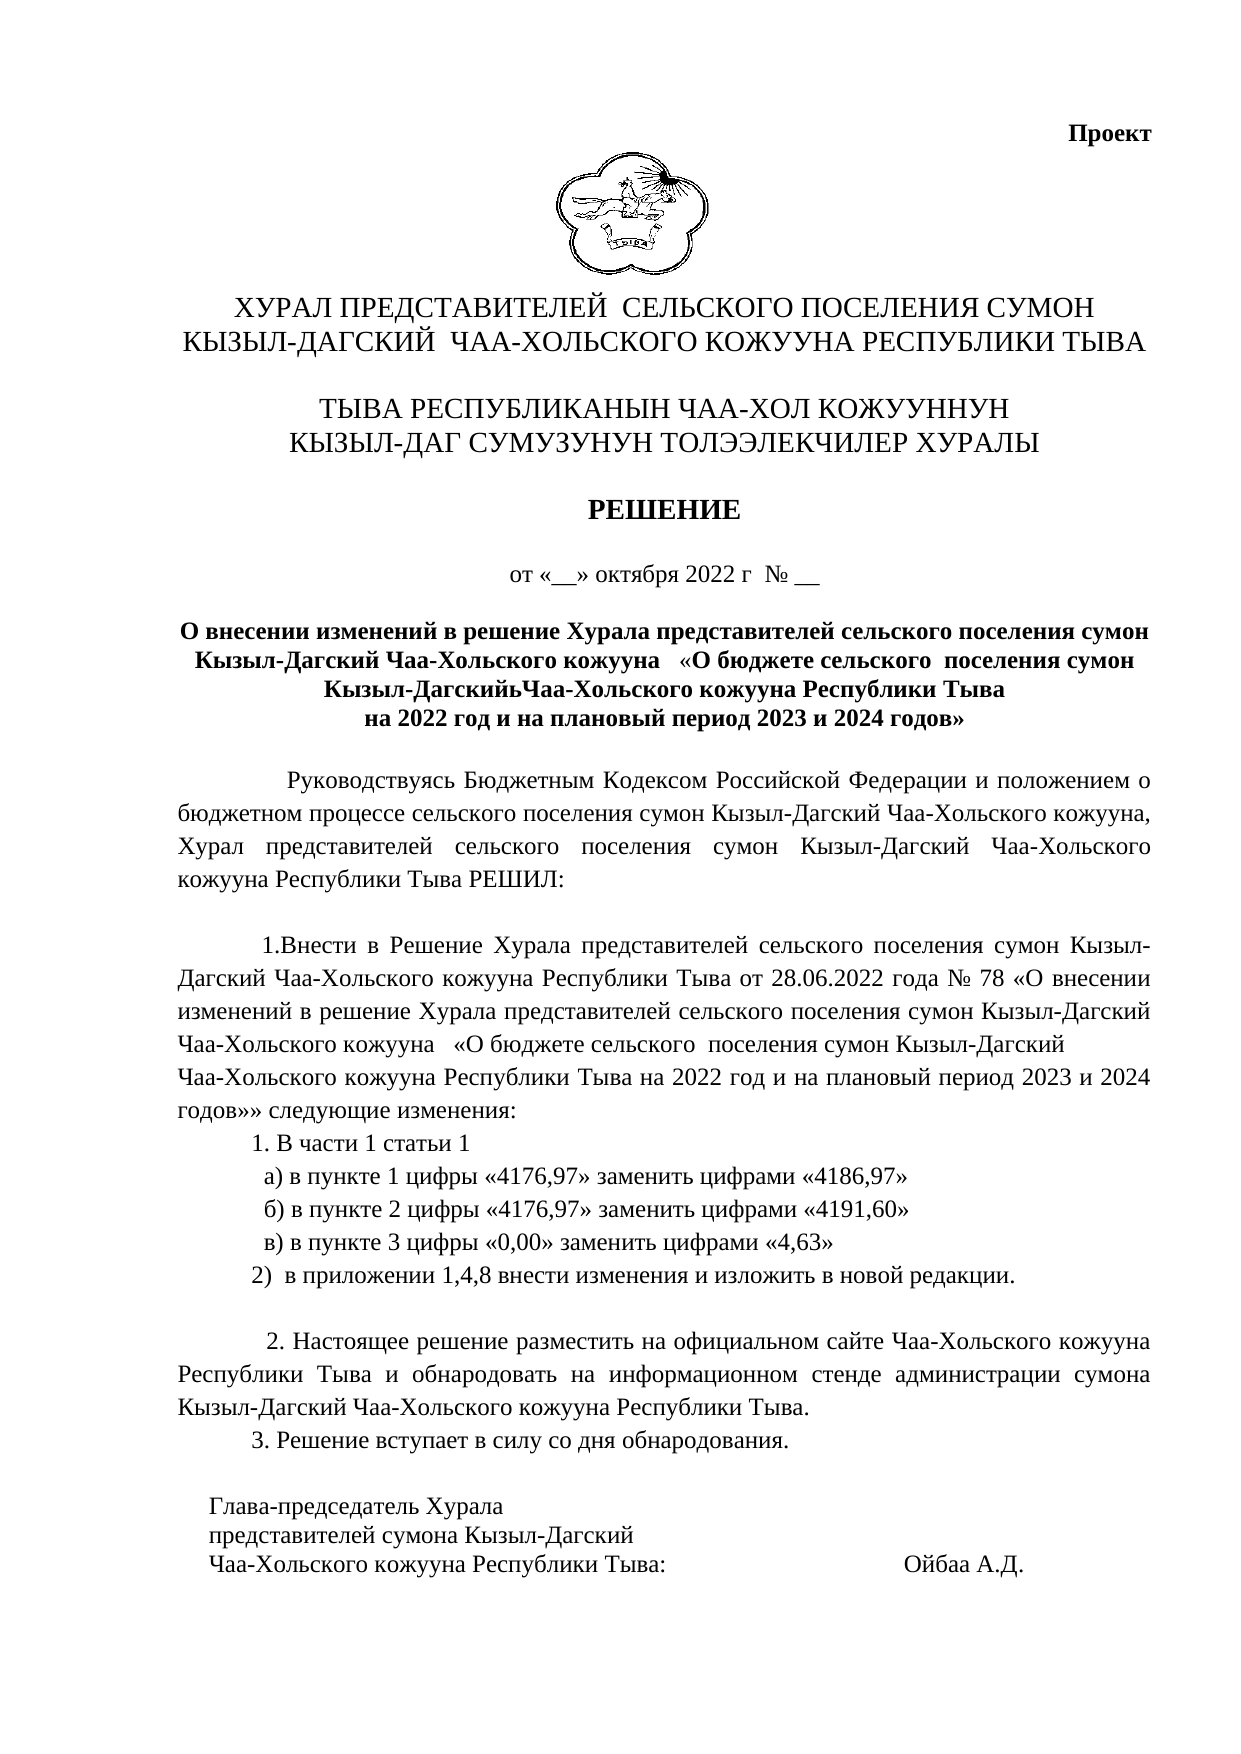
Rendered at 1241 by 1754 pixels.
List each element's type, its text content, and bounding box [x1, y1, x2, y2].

text ТЫВА РЕСПУБЛИКАНЫН ЧАА-ХОЛ КОЖУУННУН [177, 391, 1152, 425]
text Руководствуясь Бюджетным Кодексом Российской Федерации и положением о бюджетном процессе сельского поселения сумон Кызыл-Дагский Чаа-Хольского кожууна, Хурал представителей сельского поселения сумон Кызыл-Дагский Чаа-Хольского кожууна Республики Тыва РЕШИЛ: [177, 765, 1152, 893]
text Глава-председатель Хурала [208, 1491, 1152, 1520]
text Чаа-Хольского кожууна Республики Тыва: Ойбаа А.Д. [208, 1549, 1152, 1578]
text 1. В части 1 статьи 1 [251, 1128, 1152, 1157]
title РЕШЕНИЕ [177, 492, 1152, 525]
title О внесении изменений в решение Хурала представителей сельского поселения сумон Кызыл-Дагский Чаа-Хольского кожууна «О бюджете сельского поселения сумон Кызыл-ДагскийьЧаа-Хольского кожууна Республики Тыва [177, 616, 1152, 703]
picture [545, 146, 716, 280]
text а) в пункте 1 цифры «4176,97» заменить цифрами «4186,97» [251, 1161, 1152, 1190]
text 2. Настоящее решение разместить на официальном сайте Чаа-Хольского кожууна Республики Тыва и обнародовать на информационном стенде администрации сумона Кызыл-Дагский Чаа-Хольского кожууна Республики Тыва. [177, 1326, 1152, 1421]
text КЫЗЫЛ-ДАГ СУМУЗУНУН ТОЛЭЭЛЕКЧИЛЕР ХУРАЛЫ [177, 425, 1152, 458]
text представителей сумона Кызыл-Дагский [208, 1520, 1152, 1549]
text ХУРАЛ ПРЕДСТАВИТЕЛЕЙ СЕЛЬСКОГО ПОСЕЛЕНИЯ СУМОН КЫЗЫЛ-ДАГСКИЙ ЧАА-ХОЛЬСКОГО КОЖУУНА РЕСПУБЛИКИ ТЫВА [177, 291, 1152, 358]
text Чаа-Хольского кожууна Республики Тыва на 2022 год и на плановый период 2023 и 2024 годов»» следующие изменения: [177, 1062, 1152, 1124]
text 3. Решение вступает в силу со дня обнародования. [177, 1425, 1152, 1454]
title на 2022 год и на плановый период 2023 и 2024 годов» [177, 703, 1152, 731]
text Проект [177, 118, 1152, 147]
text б) в пункте 2 цифры «4176,97» заменить цифрами «4191,60» [251, 1194, 1152, 1223]
title от «__» октября 2022 г № __ [177, 559, 1152, 588]
text в) в пункте 3 цифры «0,00» заменить цифрами «4,63» [251, 1227, 1152, 1256]
text 1.Внести в Решение Хурала представителей сельского поселения сумон Кызыл-Дагский Чаа-Хольского кожууна Республики Тыва от 28.06.2022 года № 78 «О внесении изменений в решение Хурала представителей сельского поселения сумон Кызыл-Дагский Чаа-Хольского кожууна «О бюджете сельского поселения сумон Кызыл-Дагский [177, 930, 1152, 1058]
text 2) в приложении 1,4,8 внести изменения и изложить в новой редакции. [251, 1260, 1152, 1289]
